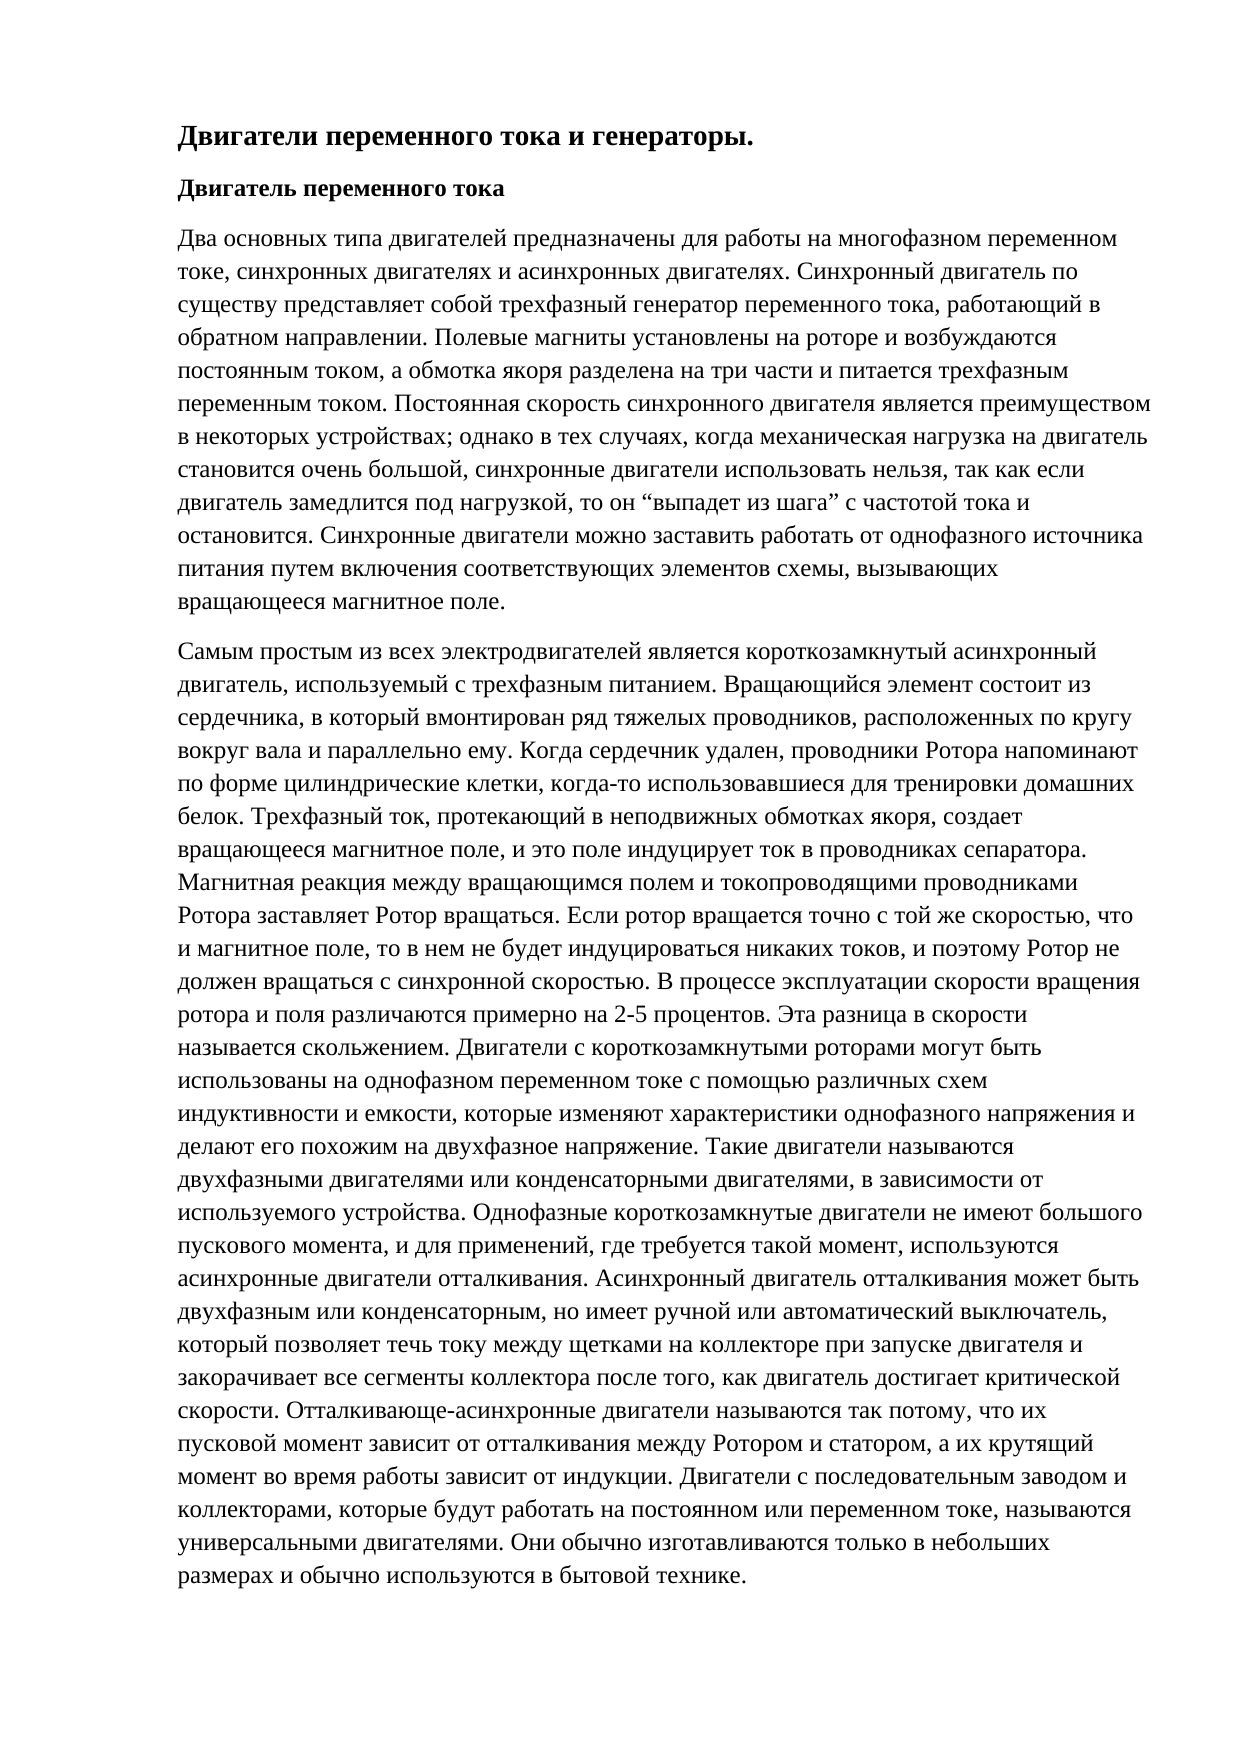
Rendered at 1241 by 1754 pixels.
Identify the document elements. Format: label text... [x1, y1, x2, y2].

text Самым простым из всех электродвигателей является короткозамкнутый асинхронный двигатель, используемый с трехфазным питанием. Вращающийся элемент состоит из сердечника, в который вмонтирован ряд тяжелых проводников, расположенных по кругу вокруг вала и параллельно ему. Когда сердечник удален, проводники Ротора напоминают по форме цилиндрические клетки, когда-то использовавшиеся для тренировки домашних белок. Трехфазный ток, протекающий в неподвижных обмотках якоря, создает вращающееся магнитное поле, и это поле индуцирует ток в проводниках сепаратора. Магнитная реакция между вращающимся полем и токопроводящими проводниками Ротора заставляет Ротор вращаться. Если ротор вращается точно с той же скоростью, что и магнитное поле, то в нем не будет индуцироваться никаких токов, и поэтому Ротор не должен вращаться с синхронной скоростью. В процессе эксплуатации скорости вращения ротора и поля различаются примерно на 2-5 процентов. Эта разница в скорости называется скольжением. Двигатели с короткозамкнутыми роторами могут быть использованы на однофазном переменном токе с помощью различных схем индуктивности и емкости, которые изменяют характеристики однофазного напряжения и делают его похожим на двухфазное напряжение. Такие двигатели называются двухфазными двигателями или конденсаторными двигателями, в зависимости от используемого устройства. Однофазные короткозамкнутые двигатели не имеют большого пускового момента, и для применений, где требуется такой момент, используются асинхронные двигатели отталкивания. Асинхронный двигатель отталкивания может быть двухфазным или конденсаторным, но имеет ручной или автоматический выключатель, который позволяет течь току между щетками на коллекторе при запуске двигателя и закорачивает все сегменты коллектора после того, как двигатель достигает критической скорости. Отталкивающе-асинхронные двигатели называются так потому, что их пусковой момент зависит от отталкивания между Ротором и статором, а их крутящий момент во время работы зависит от индукции. Двигатели с последовательным заводом и коллекторами, которые будут работать на постоянном или переменном токе, называются универсальными двигателями. Они обычно изготавливаются только в небольших размерах и обычно используются в бытовой технике. [177, 636, 1152, 1589]
text Два основных типа двигателей предназначены для работы на многофазном переменном токе, синхронных двигателях и асинхронных двигателях. Синхронный двигатель по существу представляет собой трехфазный генератор переменного тока, работающий в обратном направлении. Полевые магниты установлены на роторе и возбуждаются постоянным током, а обмотка якоря разделена на три части и питается трехфазным переменным током. Постоянная скорость синхронного двигателя является преимуществом в некоторых устройствах; однако в тех случаях, когда механическая нагрузка на двигатель становится очень большой, синхронные двигатели использовать нельзя, так как если двигатель замедлится под нагрузкой, то он “выпадет из шага” с частотой тока и остановится. Синхронные двигатели можно заставить работать от однофазного источника питания путем включения соответствующих элементов схемы, вызывающих вращающееся магнитное поле. [177, 223, 1152, 615]
text Двигатели переменного тока и генераторы. [177, 118, 1152, 152]
text Двигатель переменного тока [177, 173, 1152, 202]
